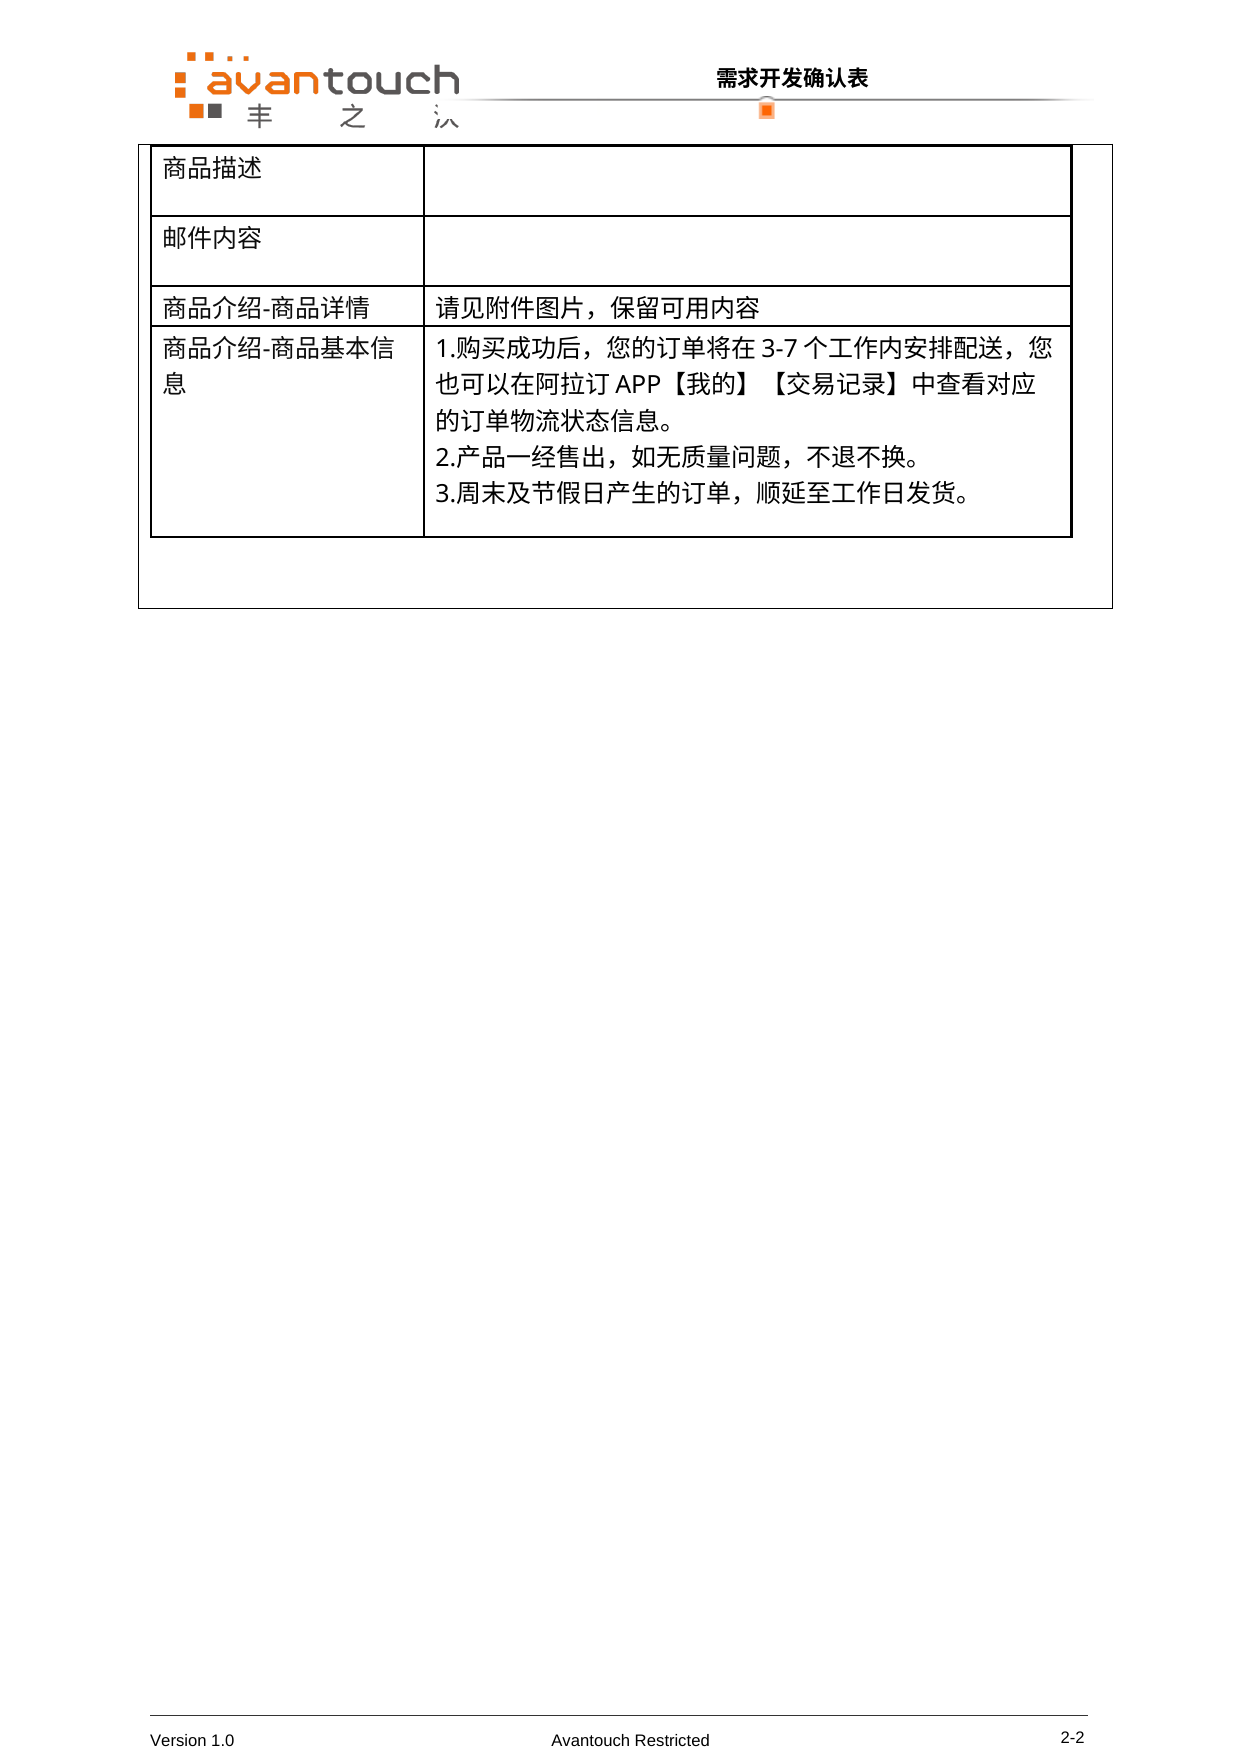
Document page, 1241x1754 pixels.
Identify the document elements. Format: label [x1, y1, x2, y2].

picture [175, 52, 1094, 130]
table_cell [139, 145, 1112, 608]
